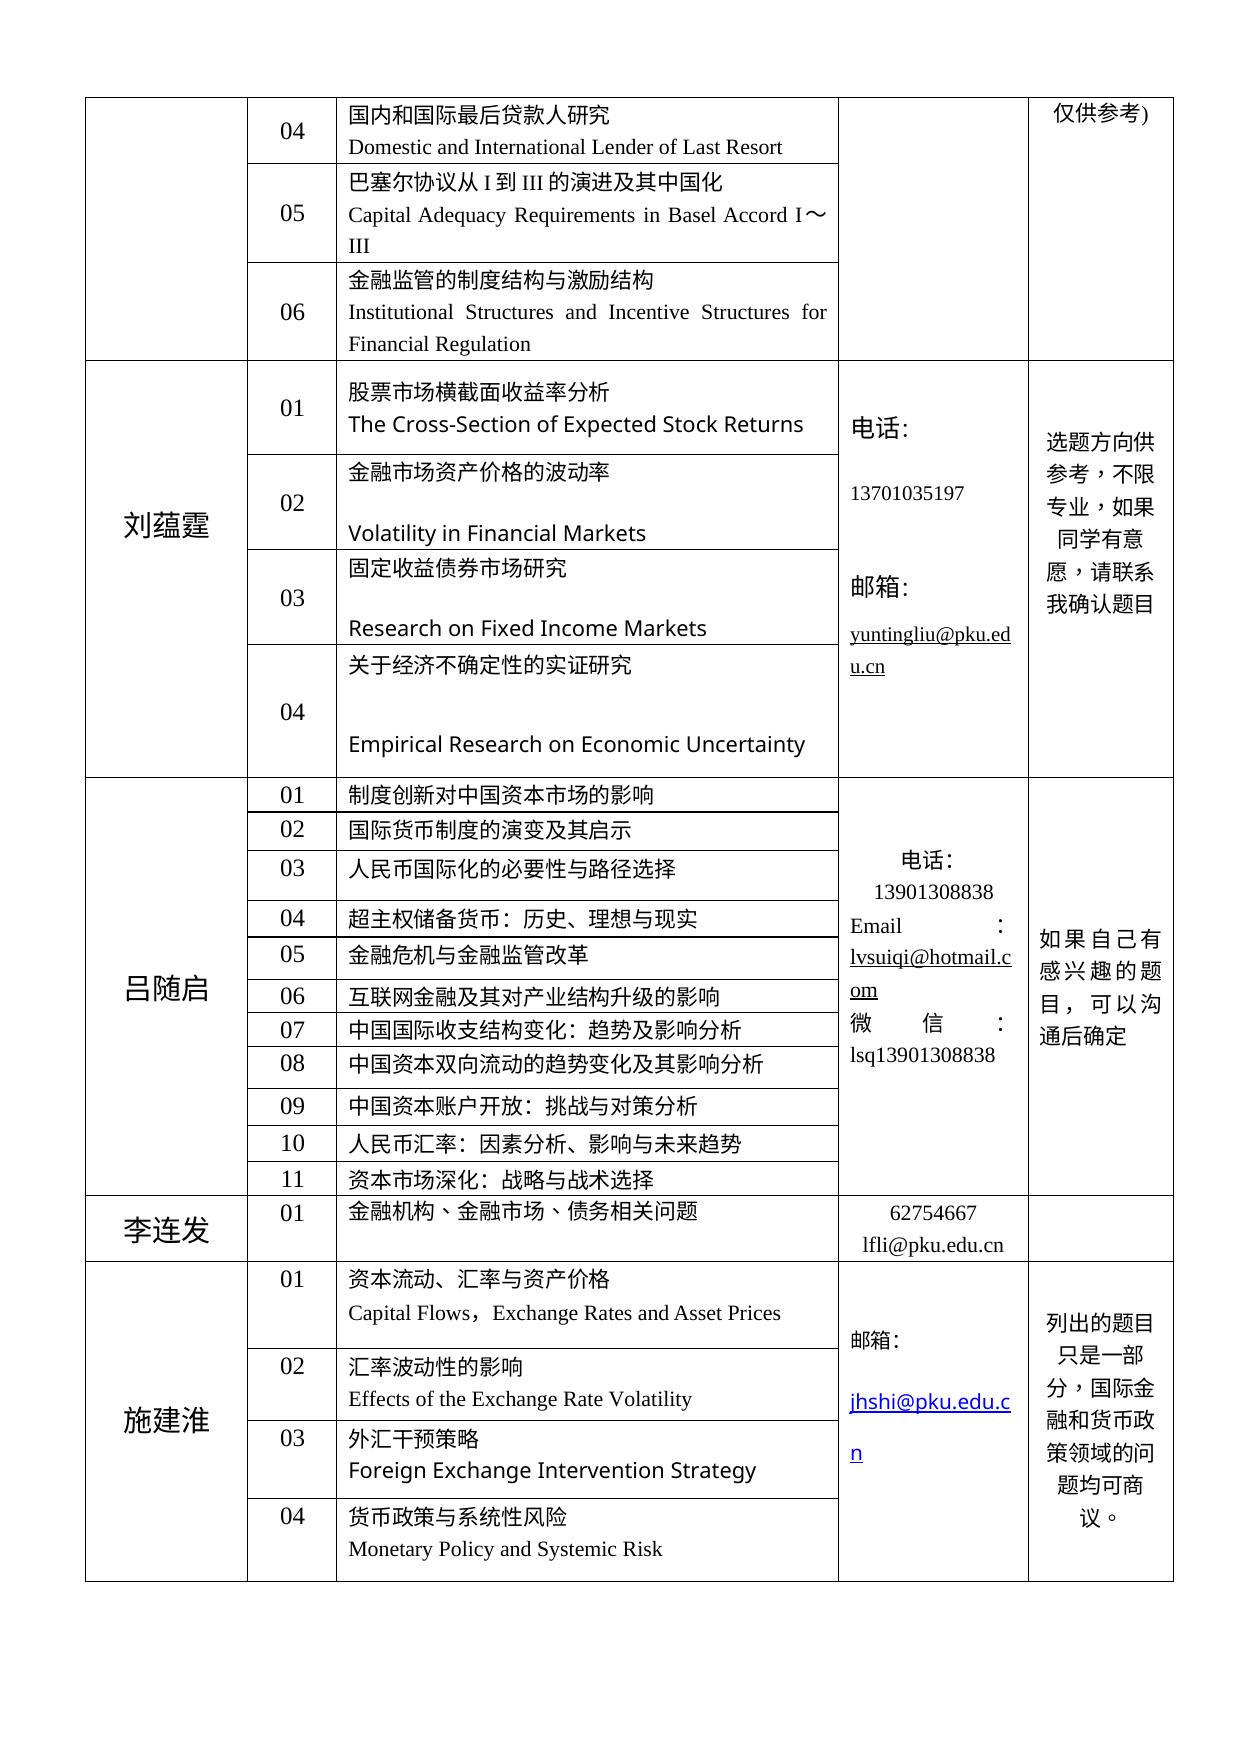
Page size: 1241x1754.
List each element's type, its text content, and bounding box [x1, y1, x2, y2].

table_cell 国际货币制度的演变及其启示 [337, 813, 838, 850]
table_cell 05 [248, 938, 336, 978]
table_cell 11 [248, 1162, 336, 1195]
table_cell 01 [248, 778, 336, 811]
table_cell 04 [248, 901, 336, 936]
table_cell 10 [248, 1126, 336, 1161]
table_cell 中国资本双向流动的趋势变化及其影响分析 [337, 1047, 838, 1088]
table_cell 固定收益债券市场研究 Research on Fixed Income Markets [337, 550, 838, 644]
table_cell 03 [248, 851, 336, 900]
table_cell 人民币汇率：因素分析、影响与未来趋势 [337, 1126, 838, 1161]
table_cell 62754667 lfli@pku.edu.cn [839, 1196, 1028, 1261]
table_cell 外汇干预策略 Foreign Exchange Intervention Strategy [337, 1421, 838, 1498]
table_cell 03 [248, 1421, 336, 1498]
table_cell 01 [248, 1196, 336, 1261]
table_cell 货币政策与系统性风险 Monetary Policy and Systemic Risk [337, 1499, 838, 1581]
table_cell 04 [248, 645, 336, 777]
table_cell 06 [248, 263, 336, 360]
table_cell 人民币国际化的必要性与路径选择 [337, 851, 838, 900]
table_cell 金融危机与金融监管改革 [337, 938, 838, 978]
table_cell 巴塞尔协议从I到III的演进及其中国化 Capital Adequacy Requirements in Basel Accord I～III [337, 164, 838, 262]
table_cell 互联网金融及其对产业结构升级的影响 [337, 980, 838, 1012]
table_cell 国内和国际最后贷款人研究 Domestic and International Lender of Last Resort [337, 98, 838, 163]
table_cell 列出的题目只是一部分，国际金融和货币政策领域的问题均可商议。 [1029, 1262, 1173, 1581]
table_cell 李连发 [86, 1196, 247, 1261]
table_cell 06 [248, 980, 336, 1012]
table_cell 02 [248, 813, 336, 850]
table_cell 01 [248, 361, 336, 454]
table_cell 04 [248, 1499, 336, 1581]
table_cell 07 [248, 1013, 336, 1046]
table_cell 中国资本账户开放：挑战与对策分析 [337, 1089, 838, 1125]
table_cell 金融机构、金融市场、债务相关问题 [337, 1196, 838, 1261]
table_cell 金融监管的制度结构与激励结构 Institutional Structures and Incentive Structures for Financial Regulation [337, 263, 838, 360]
table_cell 08 [248, 1047, 336, 1088]
table_cell 资本流动、汇率与资产价格 Capital Flows，Exchange Rates and Asset Prices [337, 1262, 838, 1348]
table_cell 电话：13701035197 邮箱：yuntingliu@pku.edu.cn [839, 361, 1028, 777]
table_cell 关于经济不确定性的实证研究 Empirical Research on Economic Uncertainty [337, 645, 838, 777]
table_cell 吕随启 [86, 778, 247, 1195]
table_cell 09 [248, 1089, 336, 1125]
table_cell 资本市场深化：战略与战术选择 [337, 1162, 838, 1195]
table_cell 中国国际收支结构变化：趋势及影响分析 [337, 1013, 838, 1046]
table_cell 05 [248, 164, 336, 262]
table_cell 04 [248, 98, 336, 163]
table_cell 02 [248, 455, 336, 549]
table_cell 制度创新对中国资本市场的影响 [337, 778, 838, 811]
table_cell 汇率波动性的影响 Effects of the Exchange Rate Volatility [337, 1349, 838, 1420]
table_cell [1029, 1196, 1173, 1261]
table_cell 邮箱： jhshi@pku.edu.cn [839, 1262, 1028, 1581]
table_cell 电话：13901308838 Email：lvsuiqi@hotmail.com 微信：lsq13901308838 [839, 778, 1028, 1195]
table_cell 刘蕴霆 [86, 361, 247, 777]
table_cell 01 [248, 1262, 336, 1348]
table_cell 选题方向供参考，不限专业，如果同学有意愿，请联系我确认题目 [1029, 361, 1173, 777]
table_cell 如果自己有感兴趣的题目，可以沟通后确定 [1029, 778, 1173, 1195]
table_cell 03 [248, 550, 336, 644]
table_cell 金融市场资产价格的波动率 Volatility in Financial Markets [337, 455, 838, 549]
table_cell 02 [248, 1349, 336, 1420]
table_cell 超主权储备货币：历史、理想与现实 [337, 901, 838, 936]
table_cell 股票市场横截面收益率分析 The Cross-Section of Expected Stock Returns [337, 361, 838, 454]
table_cell 施建淮 [86, 1262, 247, 1581]
